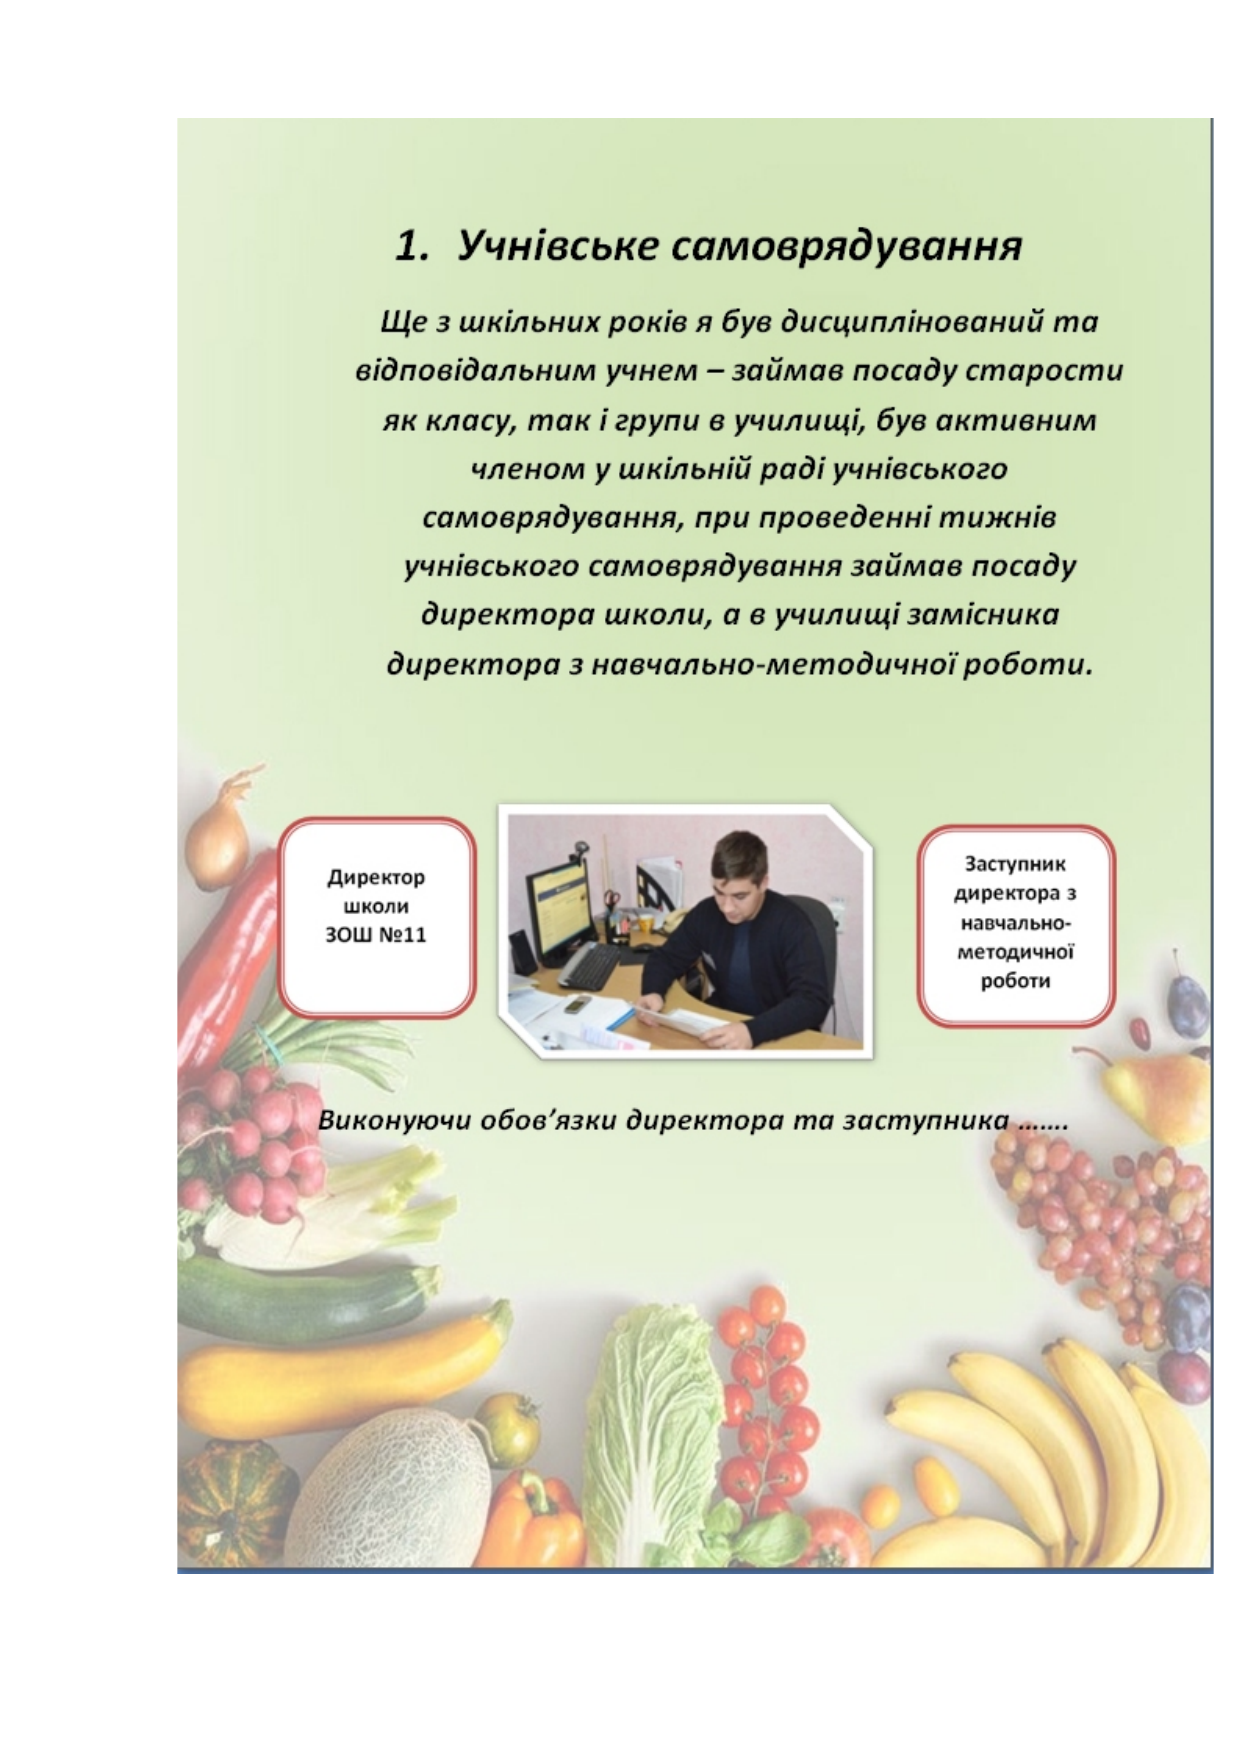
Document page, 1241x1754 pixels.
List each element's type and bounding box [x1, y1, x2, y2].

picture [177, 118, 1214, 1574]
